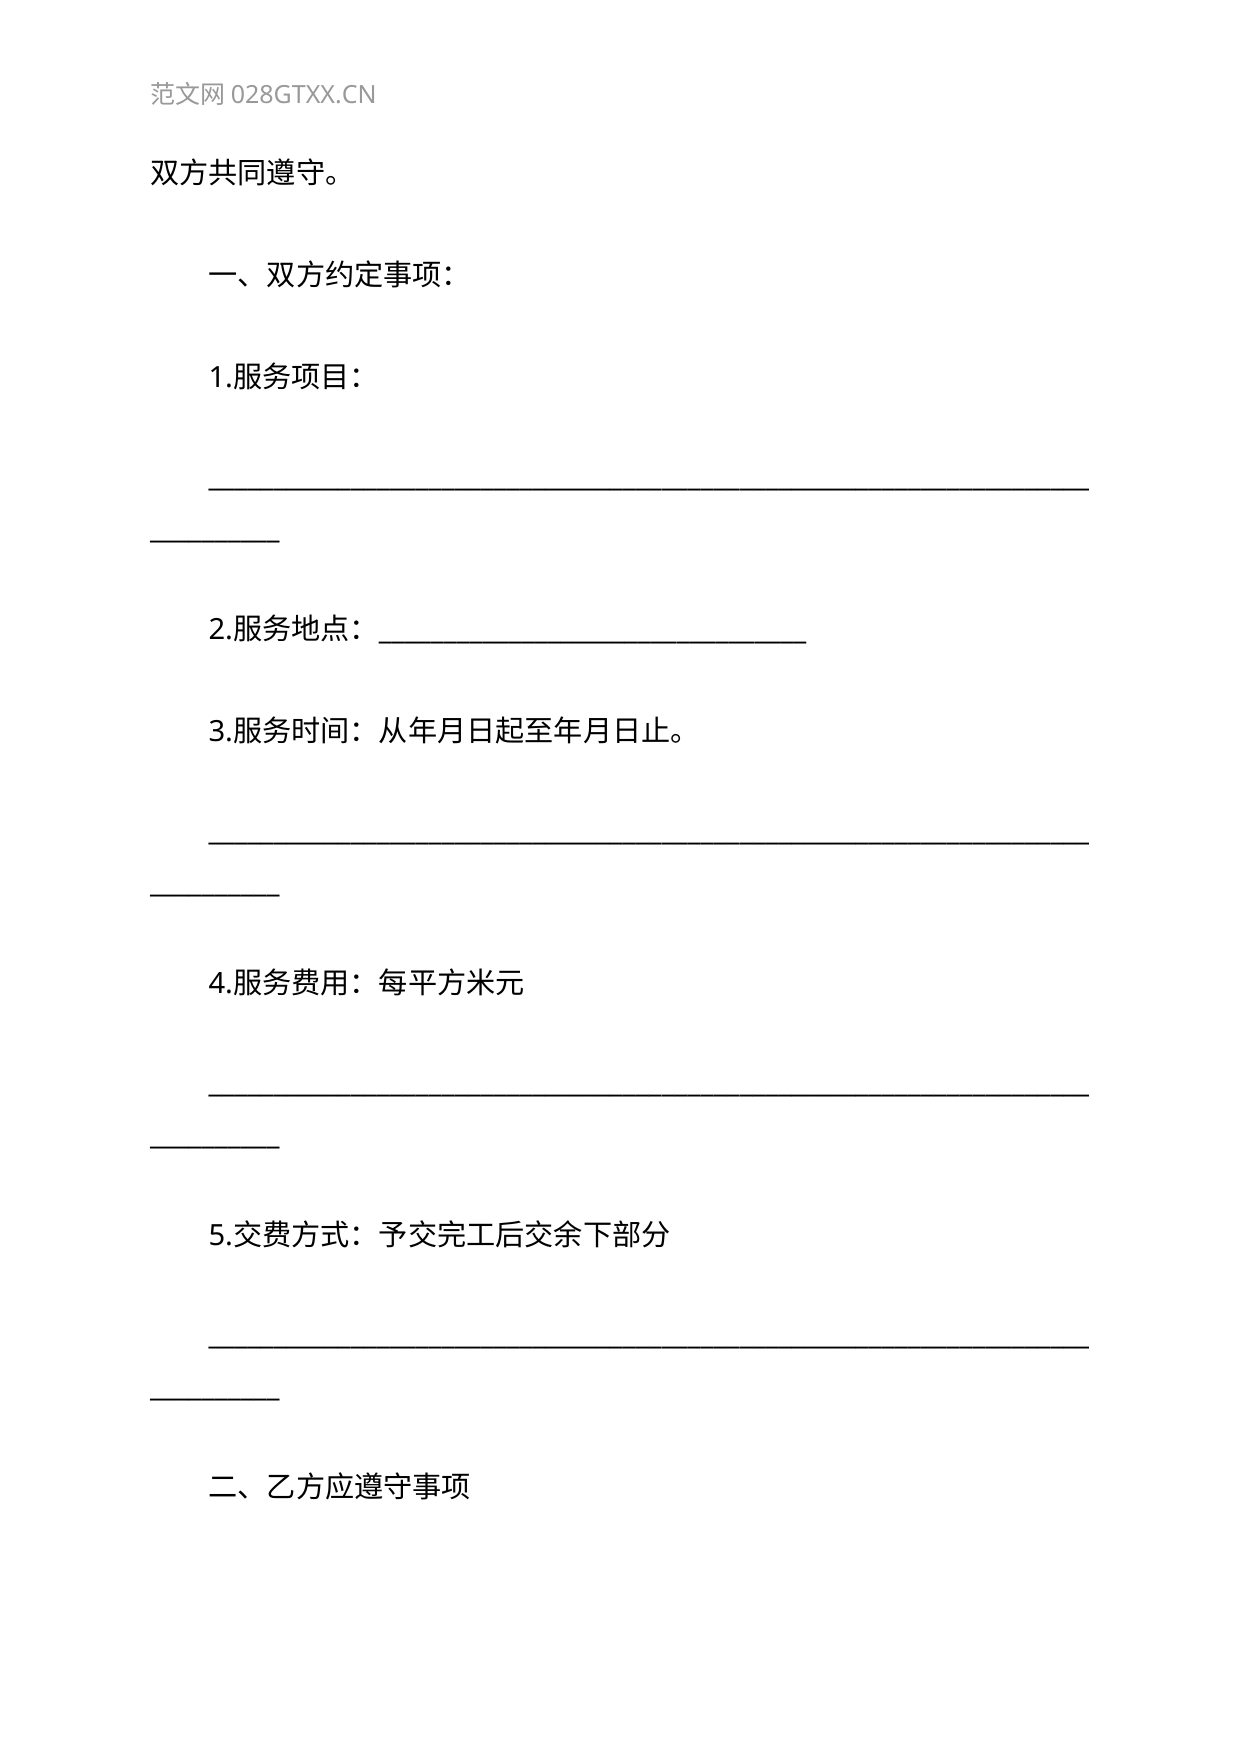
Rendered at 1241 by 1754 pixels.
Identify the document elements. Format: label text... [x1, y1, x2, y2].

text 1.服务项目： [150, 353, 1090, 396]
text 3.服务时间：从年月日起至年月日止。 [150, 707, 1090, 750]
text 5.交费方式：予交完工后交余下部分 [150, 1211, 1090, 1254]
text ______________________________________________________________________________ [150, 809, 1090, 901]
text 一、双方约定事项： [150, 252, 1090, 294]
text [150, 150, 1090, 192]
text 二、乙方应遵守事项 [150, 1463, 1090, 1506]
text ______________________________________________________________________________ [150, 1313, 1090, 1405]
text ______________________________________________________________________________ [150, 456, 1090, 547]
text 4.服务费用：每平方米元 [150, 959, 1090, 1002]
text ______________________________________________________________________________ [150, 1061, 1090, 1153]
text 2.服务地点：_________________________________ [150, 606, 1090, 648]
